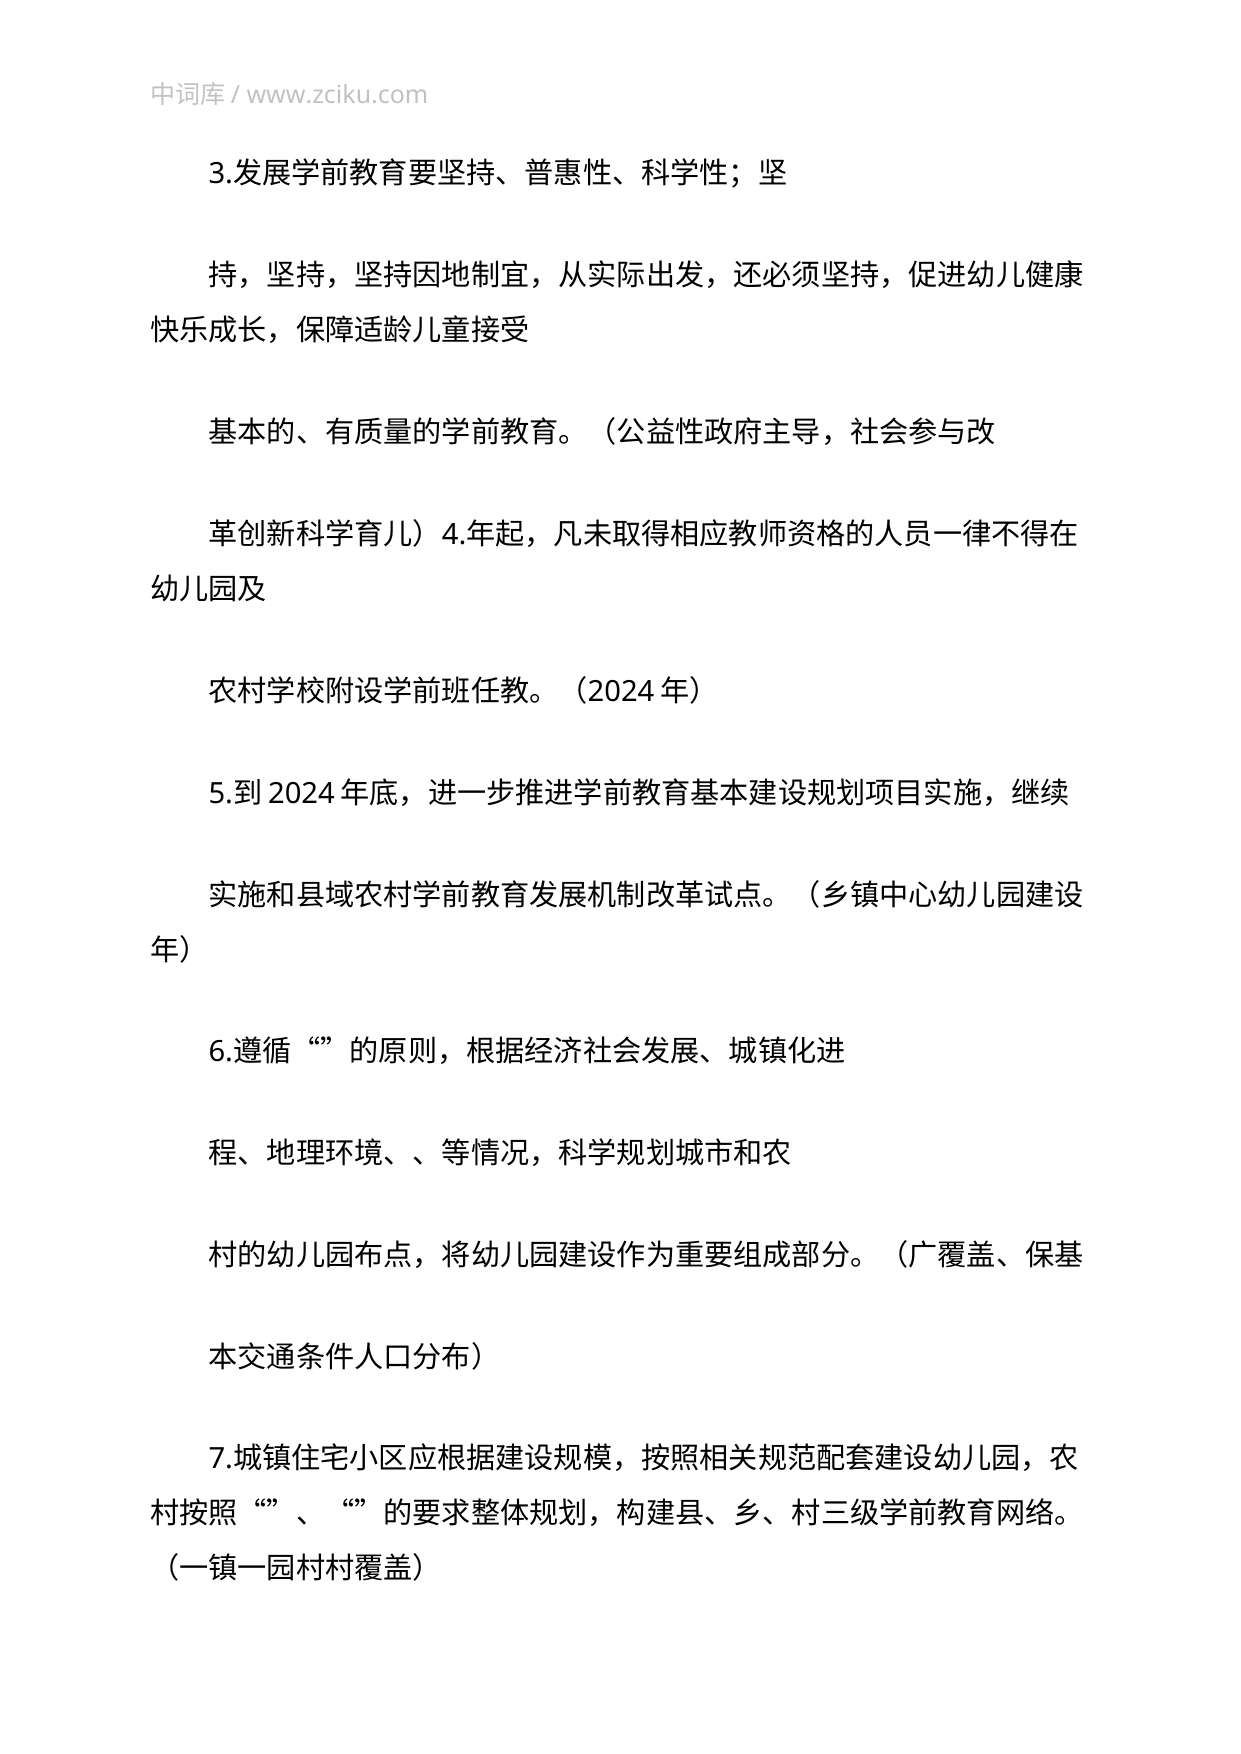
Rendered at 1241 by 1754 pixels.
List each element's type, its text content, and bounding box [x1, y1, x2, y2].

text 本交通条件人口分布） [150, 1333, 1090, 1376]
text 3.发展学前教育要坚持、普惠性、科学性；坚 [150, 150, 1090, 192]
text 实施和县域农村学前教育发展机制改革试点。（乡镇中心幼儿园建设年） [150, 871, 1090, 968]
text 6.遵循“”的原则，根据经济社会发展、城镇化进 [150, 1028, 1090, 1070]
text 革创新科学育儿）4.年起，凡未取得相应教师资格的人员一律不得在幼儿园及 [150, 510, 1090, 608]
text 村的幼儿园布点，将幼儿园建设作为重要组成部分。（广覆盖、保基 [150, 1232, 1090, 1274]
text 基本的、有质量的学前教育。（公益性政府主导，社会参与改 [150, 409, 1090, 451]
text 持，坚持，坚持因地制宜，从实际出发，还必须坚持，促进幼儿健康快乐成长，保障适龄儿童接受 [150, 252, 1090, 349]
text 5.到2024年底，进一步推进学前教育基本建设规划项目实施，继续 [150, 769, 1090, 812]
text 程、地理环境、、等情况，科学规划城市和农 [150, 1130, 1090, 1172]
text 农村学校附设学前班任教。（2024年） [150, 667, 1090, 709]
text 7.城镇住宅小区应根据建设规模，按照相关规范配套建设幼儿园，农村按照“”、“”的要求整体规划，构建县、乡、村三级学前教育网络。（一镇一园村村覆盖） [150, 1435, 1090, 1587]
